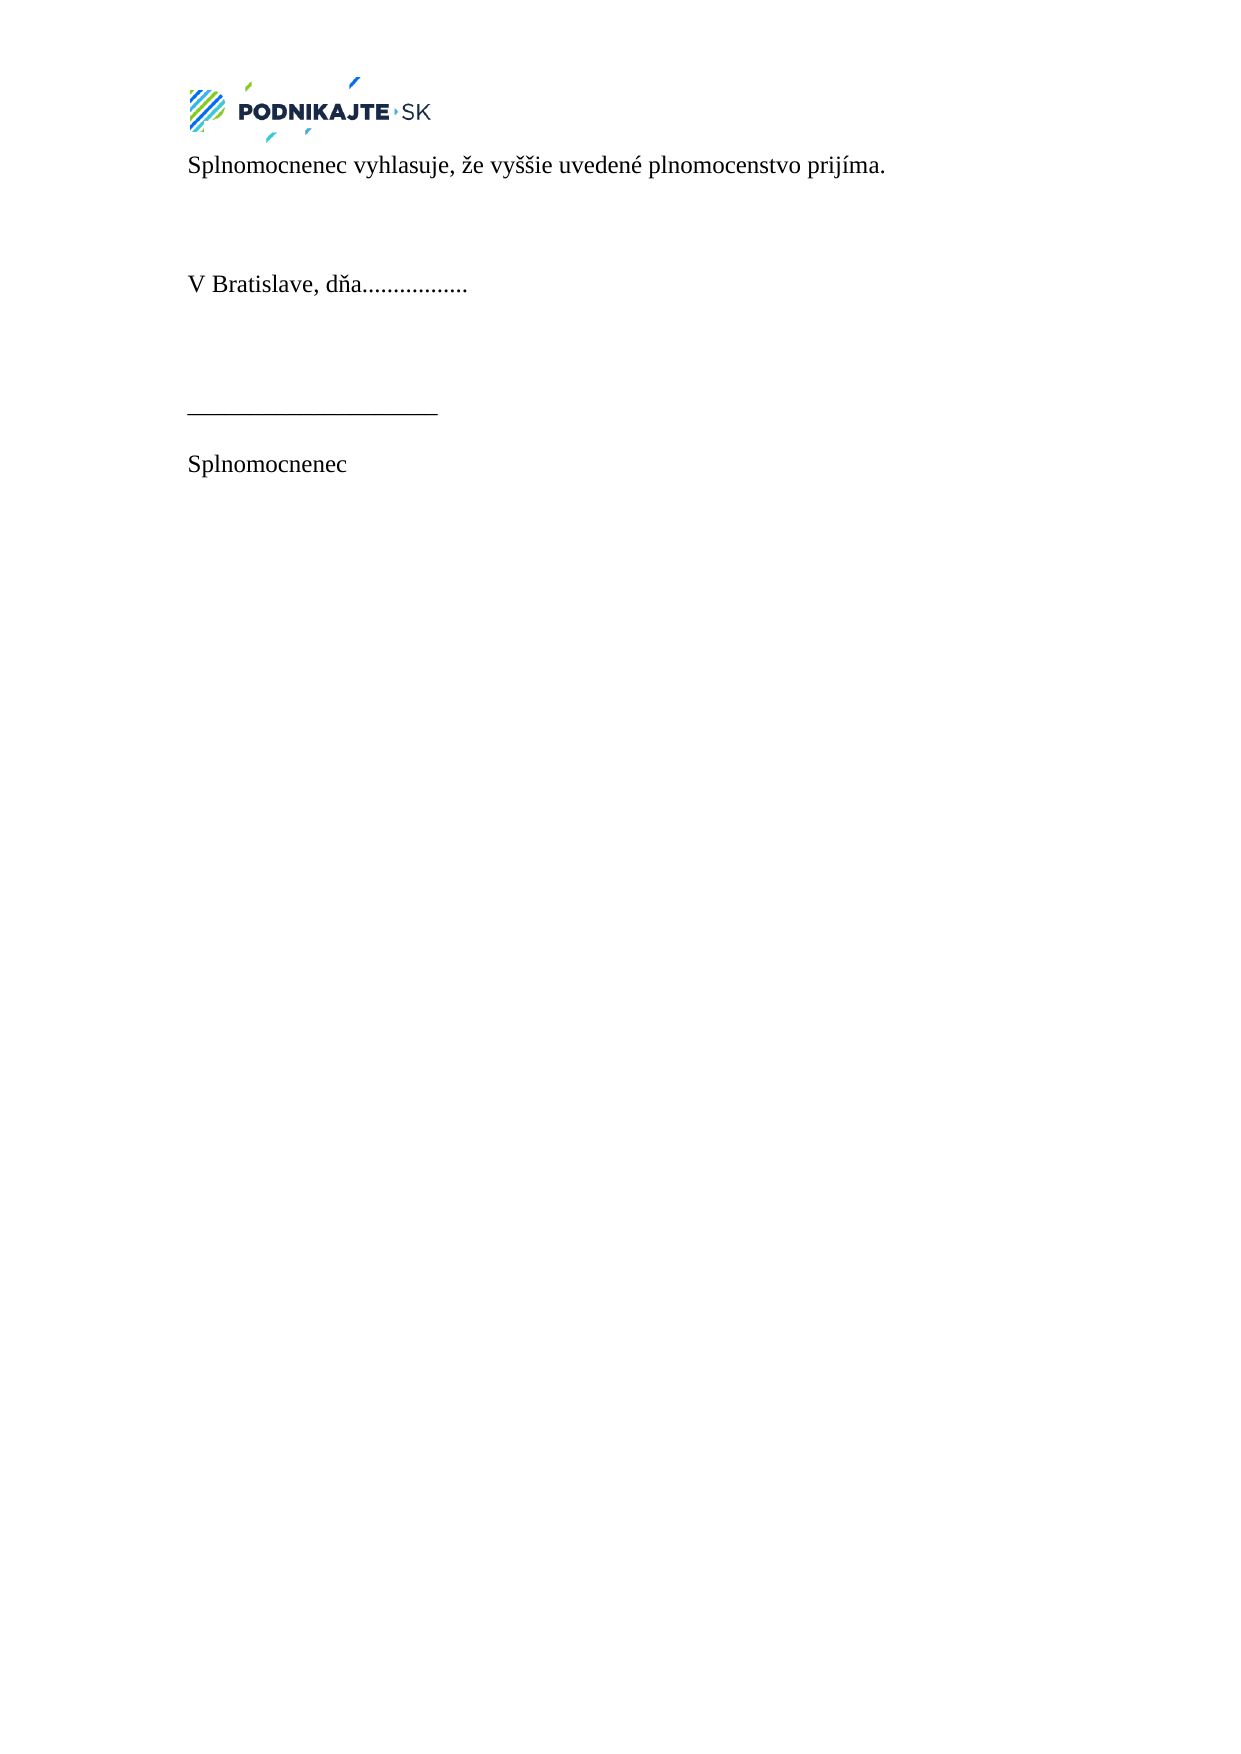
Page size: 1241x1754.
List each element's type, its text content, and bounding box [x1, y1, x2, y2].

text V Bratislave, dňa................. [187, 269, 1053, 298]
picture [187, 75, 433, 146]
text ____________________ [187, 389, 1053, 418]
text Splnomocnenec [187, 449, 1053, 478]
text Splnomocnenec vyhlasuje, že vyššie uvedené plnomocenstvo prijíma. [187, 150, 1053, 179]
